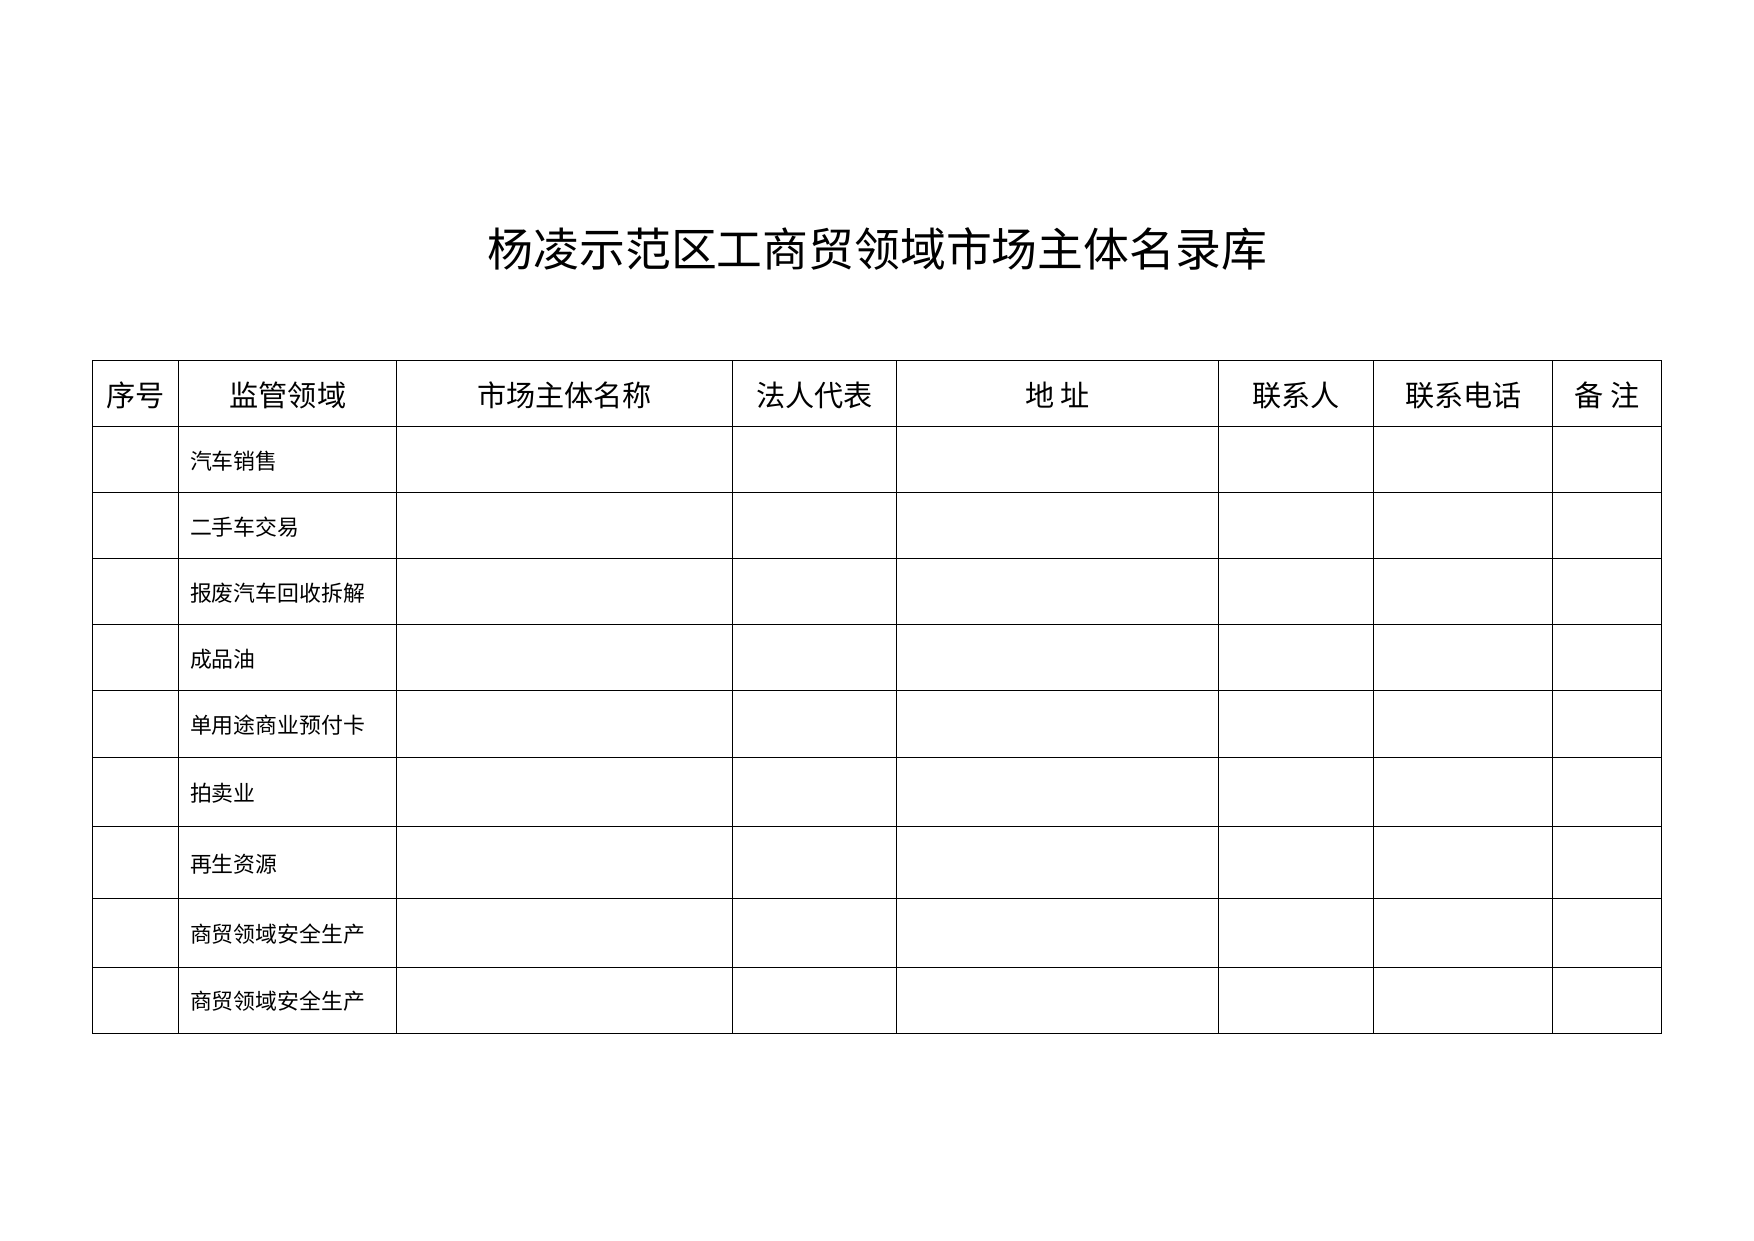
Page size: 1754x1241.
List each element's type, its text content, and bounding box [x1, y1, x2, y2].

table_cell [733, 758, 896, 826]
table_cell [733, 559, 896, 624]
table_header 法人代表 [733, 361, 896, 426]
table_cell [733, 427, 896, 492]
table_cell [733, 968, 896, 1033]
table_cell [1553, 427, 1661, 492]
table_cell [897, 559, 1218, 624]
table_header 序号 [93, 361, 178, 426]
text 杨凌示范区工商贸领域市场主体名录库 [150, 198, 1604, 295]
table_cell [93, 427, 178, 492]
table_cell 再生资源 [179, 827, 396, 898]
table_cell 商贸领域安全生产 [179, 899, 396, 967]
table_cell 二手车交易 [179, 493, 396, 558]
table_header 备 注 [1553, 361, 1661, 426]
table_cell [1374, 758, 1552, 826]
table_cell [397, 625, 732, 690]
table_cell [1374, 559, 1552, 624]
table_cell [93, 493, 178, 558]
table_cell [93, 968, 178, 1033]
table_cell [897, 493, 1218, 558]
table_header 联系人 [1219, 361, 1373, 426]
table_cell [1374, 427, 1552, 492]
table_cell [1374, 493, 1552, 558]
table_cell [397, 493, 732, 558]
table_cell [1553, 758, 1661, 826]
table_cell [397, 427, 732, 492]
table_cell 商贸领域安全生产 [179, 968, 396, 1033]
table_cell [1553, 493, 1661, 558]
table_cell 报废汽车回收拆解 [179, 559, 396, 624]
table_cell [1374, 625, 1552, 690]
table_header 地 址 [897, 361, 1218, 426]
table_cell [897, 899, 1218, 967]
table_cell [397, 899, 732, 967]
table_cell [1374, 827, 1552, 898]
table_cell [1219, 827, 1373, 898]
table_cell [397, 691, 732, 757]
table_cell [1219, 625, 1373, 690]
table_cell [93, 758, 178, 826]
table_cell [93, 899, 178, 967]
table_cell [93, 827, 178, 898]
table_cell [1219, 758, 1373, 826]
table_header 监管领域 [179, 361, 396, 426]
table_cell [1553, 559, 1661, 624]
table_cell [1553, 625, 1661, 690]
table_cell [93, 625, 178, 690]
table_cell [897, 625, 1218, 690]
table_cell [397, 968, 732, 1033]
table_cell [397, 758, 732, 826]
table_cell [1374, 691, 1552, 757]
table_header 联系电话 [1374, 361, 1552, 426]
table_cell [897, 691, 1218, 757]
table_cell [897, 427, 1218, 492]
table_cell [733, 493, 896, 558]
table_cell [1374, 968, 1552, 1033]
table_cell [897, 827, 1218, 898]
table_cell [1553, 968, 1661, 1033]
table_header 市场主体名称 [397, 361, 732, 426]
table_cell [1219, 968, 1373, 1033]
table_cell [1553, 827, 1661, 898]
table_cell [1219, 691, 1373, 757]
table_cell [1219, 493, 1373, 558]
table_cell 拍卖业 [179, 758, 396, 826]
table_cell [1553, 899, 1661, 967]
table_cell [733, 899, 896, 967]
table_cell [1219, 427, 1373, 492]
table_cell 成品油 [179, 625, 396, 690]
table_cell 单用途商业预付卡 [179, 691, 396, 757]
table_cell [1374, 899, 1552, 967]
table_cell [733, 625, 896, 690]
table_cell [1219, 899, 1373, 967]
table_cell [1553, 691, 1661, 757]
table_cell [897, 968, 1218, 1033]
table_cell [1219, 559, 1373, 624]
table_cell [397, 827, 732, 898]
table_cell [733, 827, 896, 898]
table_cell [733, 691, 896, 757]
table_cell 汽车销售 [179, 427, 396, 492]
table_cell [897, 758, 1218, 826]
table_cell [397, 559, 732, 624]
table_cell [93, 691, 178, 757]
table_cell [93, 559, 178, 624]
